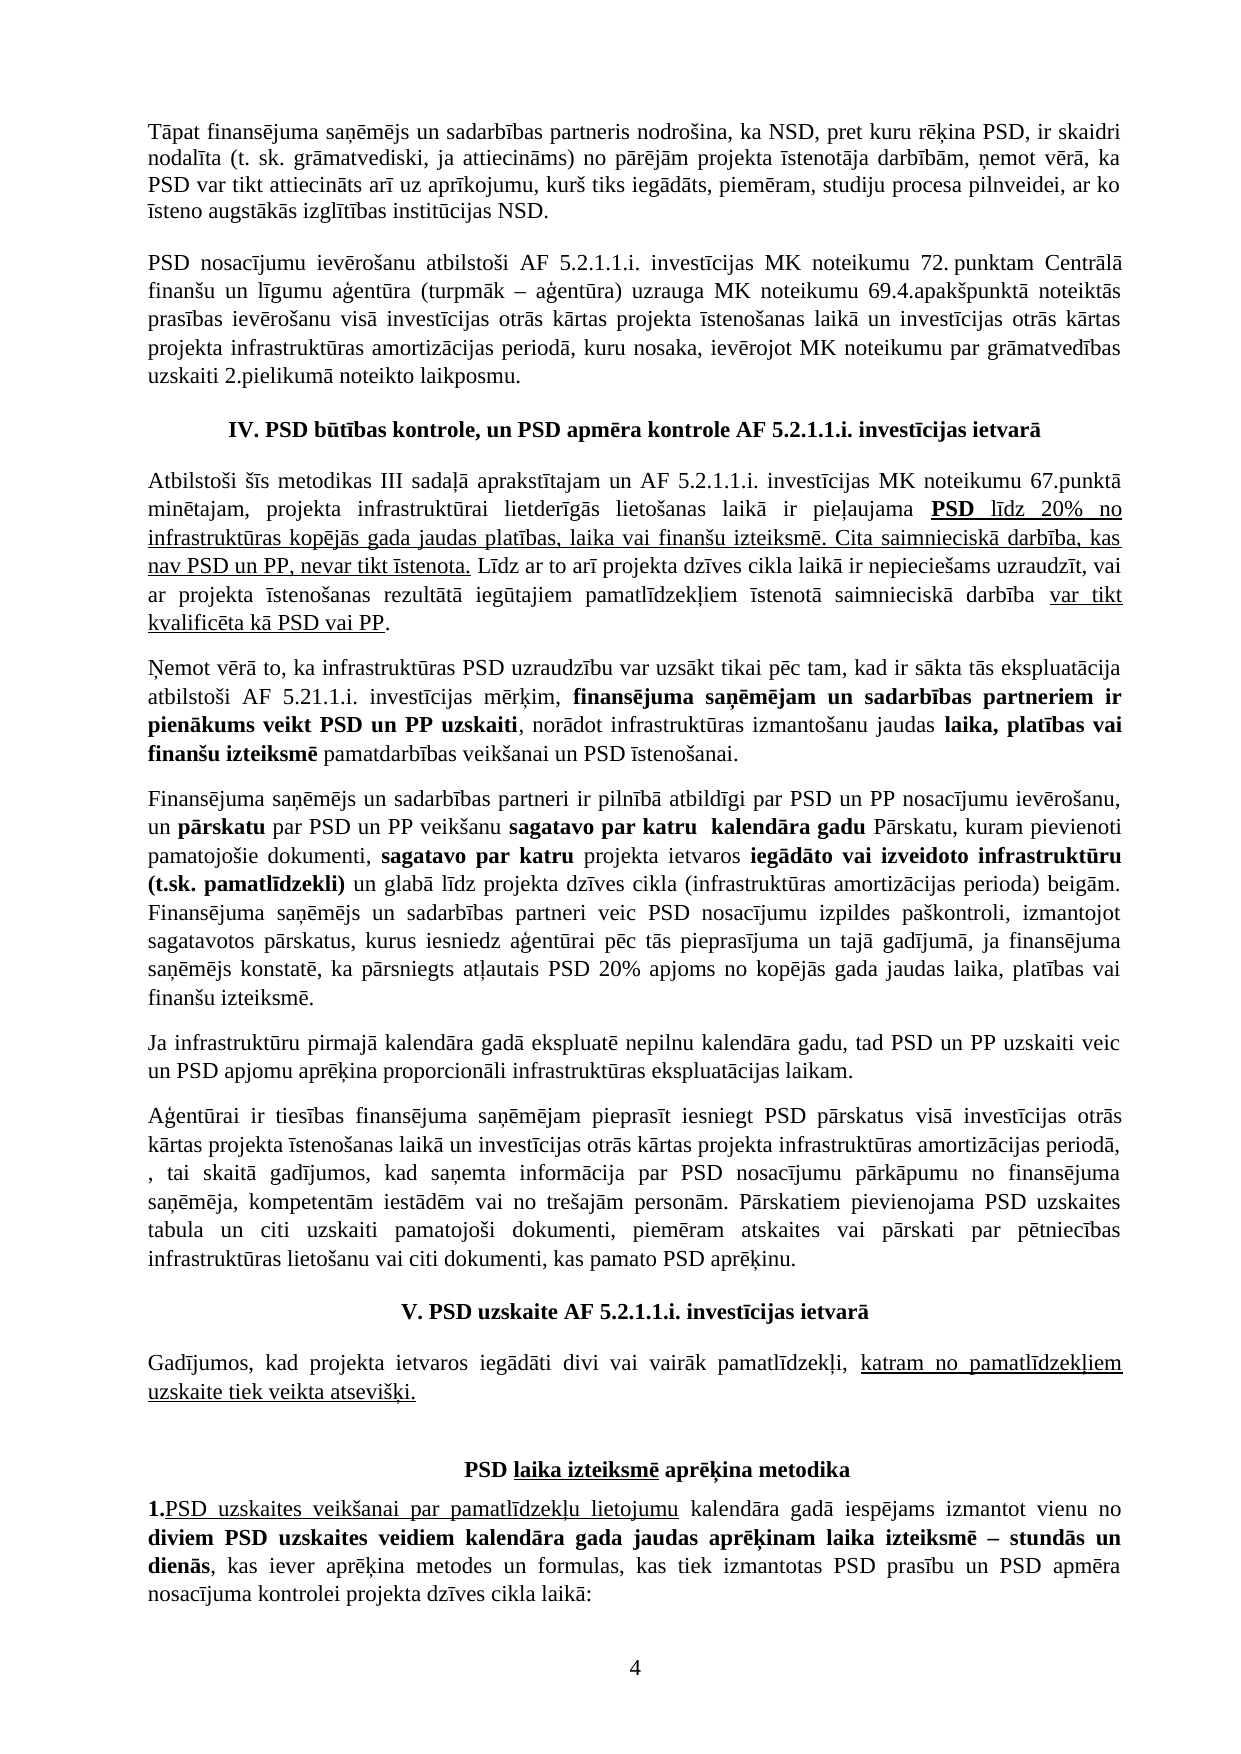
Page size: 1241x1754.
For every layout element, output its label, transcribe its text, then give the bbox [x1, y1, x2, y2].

list 1.PSD uzskaites veikšanai par pamatlīdzekļu lietojumu kalendāra gadā iespējams izmantot vienu no diviem PSD uzskaites veidiem kalendāra gada jaudas aprēķinam laika izteiksmē – stundās un dienās, kas iever aprēķina metodes un formulas, kas tiek izmantotas PSD prasību un PSD apmēra nosacījuma kontrolei projekta dzīves cikla laikā: [148, 1495, 1122, 1607]
text Ņemot vērā to, ka infrastruktūras PSD uzraudzību var uzsākt tikai pēc tam, kad ir sākta tās ekspluatācija atbilstoši AF 5.21.1.i. investīcijas mērķim, finansējuma saņēmējam un sadarbības partneriem ir pienākums veikt PSD un PP uzskaiti, norādot infrastruktūras izmantošanu jaudas laika, platības vai finanšu izteiksmē pamatdarbības veikšanai un PSD īstenošanai. [148, 654, 1122, 766]
text Tāpat finansējuma saņēmējs un sadarbības partneris nodrošina, ka NSD, pret kuru rēķina PSD, ir skaidri nodalīta (t. sk. grāmatvediski, ja attiecināms) no pārējām projekta īstenotāja darbībām, ņemot vērā, ka PSD var tikt attiecināts arī uz aprīkojumu, kurš tiks iegādāts, piemēram, studiju procesa pilnveidei, ar ko īsteno augstākās izglītības institūcijas NSD. [148, 118, 1122, 223]
text Atbilstoši šīs metodikas III sadaļā aprakstītajam un AF 5.2.1.1.i. investīcijas MK noteikumu 67.punktā minētajam, projekta infrastruktūrai lietderīgās lietošanas laikā ir pieļaujama PSD līdz 20% no infrastruktūras kopējās gada jaudas platības, laika vai finanšu izteiksmē. Cita saimnieciskā darbība, kas nav PSD un PP, nevar tikt īstenota. Līdz ar to arī projekta dzīves cikla laikā ir nepieciešams uzraudzīt, vai ar projekta īstenošanas rezultātā iegūtajiem pamatlīdzekļiem īstenotā saimnieciskā darbība var tikt kvalificēta kā PSD vai PP. [148, 467, 1122, 547]
text IV. PSD būtības kontrole, un PSD apmēra kontrole AF 5.2.1.1.i. investīcijas ietvarā [148, 416, 1122, 442]
text Atbilstoši šīs metodikas III sadaļā aprakstītajam un AF 5.2.1.1.i. investīcijas MK noteikumu 67.punktā minētajam, projekta infrastruktūrai lietderīgās lietošanas laikā ir pieļaujama PSD līdz 20% no infrastruktūras kopējās gada jaudas platības, laika vai finanšu izteiksmē. Cita saimnieciskā darbība, kas nav PSD un PP, nevar tikt īstenota. Līdz ar to arī projekta dzīves cikla laikā ir nepieciešams uzraudzīt, vai ar projekta īstenošanas rezultātā iegūtajiem pamatlīdzekļiem īstenotā saimnieciskā darbība var tikt kvalificēta kā PSD vai PP. [148, 548, 1122, 636]
list PSD laika izteiksmē aprēķina metodika [192, 1456, 1122, 1483]
text Finansējuma saņēmējs un sadarbības partneri ir pilnībā atbildīgi par PSD un PP nosacījumu ievērošanu, un pārskatu par PSD un PP veikšanu sagatavo par katru kalendāra gadu Pārskatu, kuram pievienoti pamatojošie dokumenti, sagatavo par katru projekta ietvaros iegādāto vai izveidoto infrastruktūru (t.sk. pamatlīdzekli) un glabā līdz projekta dzīves cikla (infrastruktūras amortizācijas perioda) beigām. Finansējuma saņēmējs un sadarbības partneri veic PSD nosacījumu izpildes paškontroli, izmantojot sagatavotos pārskatus, kurus iesniedz aģentūrai pēc tās pieprasījuma un tajā gadījumā, ja finansējuma saņēmējs konstatē, ka pārsniegts atļautais PSD 20% apjoms no kopējās gada jaudas laika, platības vai finanšu izteiksmē. [148, 785, 1122, 1010]
text V. PSD uzskaite AF 5.2.1.1.i. investīcijas ietvarā [148, 1298, 1122, 1324]
text Gadījumos, kad projekta ietvaros iegādāti divi vai vairāk pamatlīdzekļi, katram no pamatlīdzekļiem uzskaite tiek veikta atsevišķi. [148, 1349, 1122, 1404]
text Aģentūrai ir tiesības finansējuma saņēmējam pieprasīt iesniegt PSD pārskatus visā investīcijas otrās kārtas projekta īstenošanas laikā un investīcijas otrās kārtas projekta infrastruktūras amortizācijas periodā, , tai skaitā gadījumos, kad saņemta informācija par PSD nosacījumu pārkāpumu no finansējuma saņēmēja, kompetentām iestādēm vai no trešajām personām. Pārskatiem pievienojama PSD uzskaites tabula un citi uzskaiti pamatojoši dokumenti, piemēram atskaites vai pārskati par pētniecības infrastruktūras lietošanu vai citi dokumenti, kas pamato PSD aprēķinu. [148, 1102, 1122, 1271]
text Ja infrastruktūru pirmajā kalendāra gadā ekspluatē nepilnu kalendāra gadu, tad PSD un PP uzskaiti veic un PSD apjomu aprēķina proporcionāli infrastruktūras ekspluatācijas laikam. [148, 1029, 1122, 1084]
text PSD nosacījumu ievērošanu atbilstoši AF 5.2.1.1.i. investīcijas MK noteikumu 72. punktam Centrālā finanšu un līgumu aģentūra (turpmāk – aģentūra) uzrauga MK noteikumu 69.4.apakšpunktā noteiktās prasības ievērošanu visā investīcijas otrās kārtas projekta īstenošanas laikā un investīcijas otrās kārtas projekta infrastruktūras amortizācijas periodā, kuru nosaka, ievērojot MK noteikumu par grāmatvedības uzskaiti 2.pielikumā noteikto laikposmu. [148, 248, 1122, 389]
